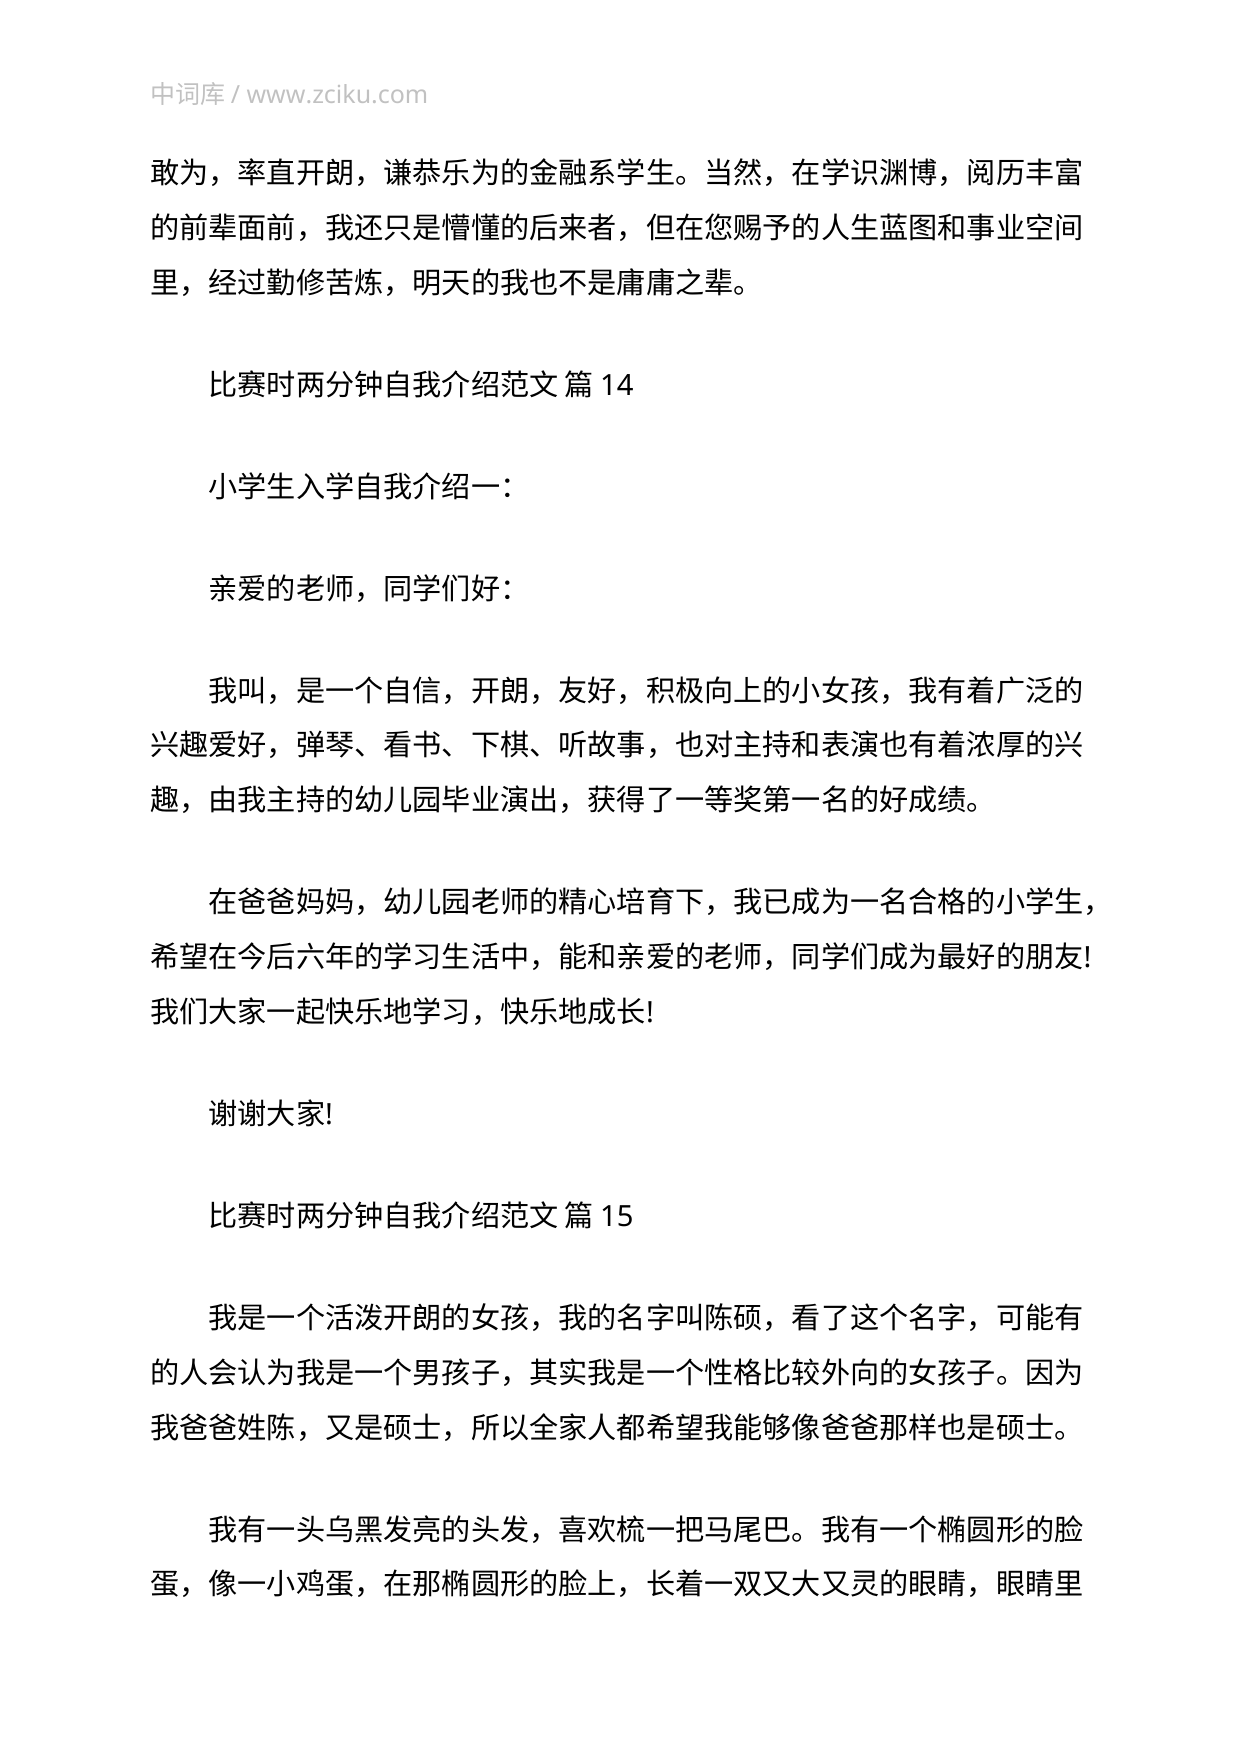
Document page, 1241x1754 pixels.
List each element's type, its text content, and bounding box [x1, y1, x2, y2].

text 谢谢大家! [150, 1091, 1090, 1133]
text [150, 150, 1090, 302]
text 比赛时两分钟自我介绍范文 篇15 [150, 1192, 1090, 1235]
text 在爸爸妈妈，幼儿园老师的精心培育下，我已成为一名合格的小学生，希望在今后六年的学习生活中，能和亲爱的老师，同学们成为最好的朋友!我们大家一起快乐地学习，快乐地成长! [150, 879, 1090, 1031]
text 我叫，是一个自信，开朗，友好，积极向上的小女孩，我有着广泛的兴趣爱好，弹琴、看书、下棋、听故事，也对主持和表演也有着浓厚的兴趣，由我主持的幼儿园毕业演出，获得了一等奖第一名的好成绩。 [150, 667, 1090, 819]
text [150, 1506, 1090, 1603]
text 我是一个活泼开朗的女孩，我的名字叫陈硕，看了这个名字，可能有的人会认为我是一个男孩子，其实我是一个性格比较外向的女孩子。因为我爸爸姓陈，又是硕士，所以全家人都希望我能够像爸爸那样也是硕士。 [150, 1294, 1090, 1447]
text 比赛时两分钟自我介绍范文 篇14 [150, 362, 1090, 404]
text 小学生入学自我介绍一： [150, 463, 1090, 506]
text 亲爱的老师，同学们好： [150, 565, 1090, 608]
